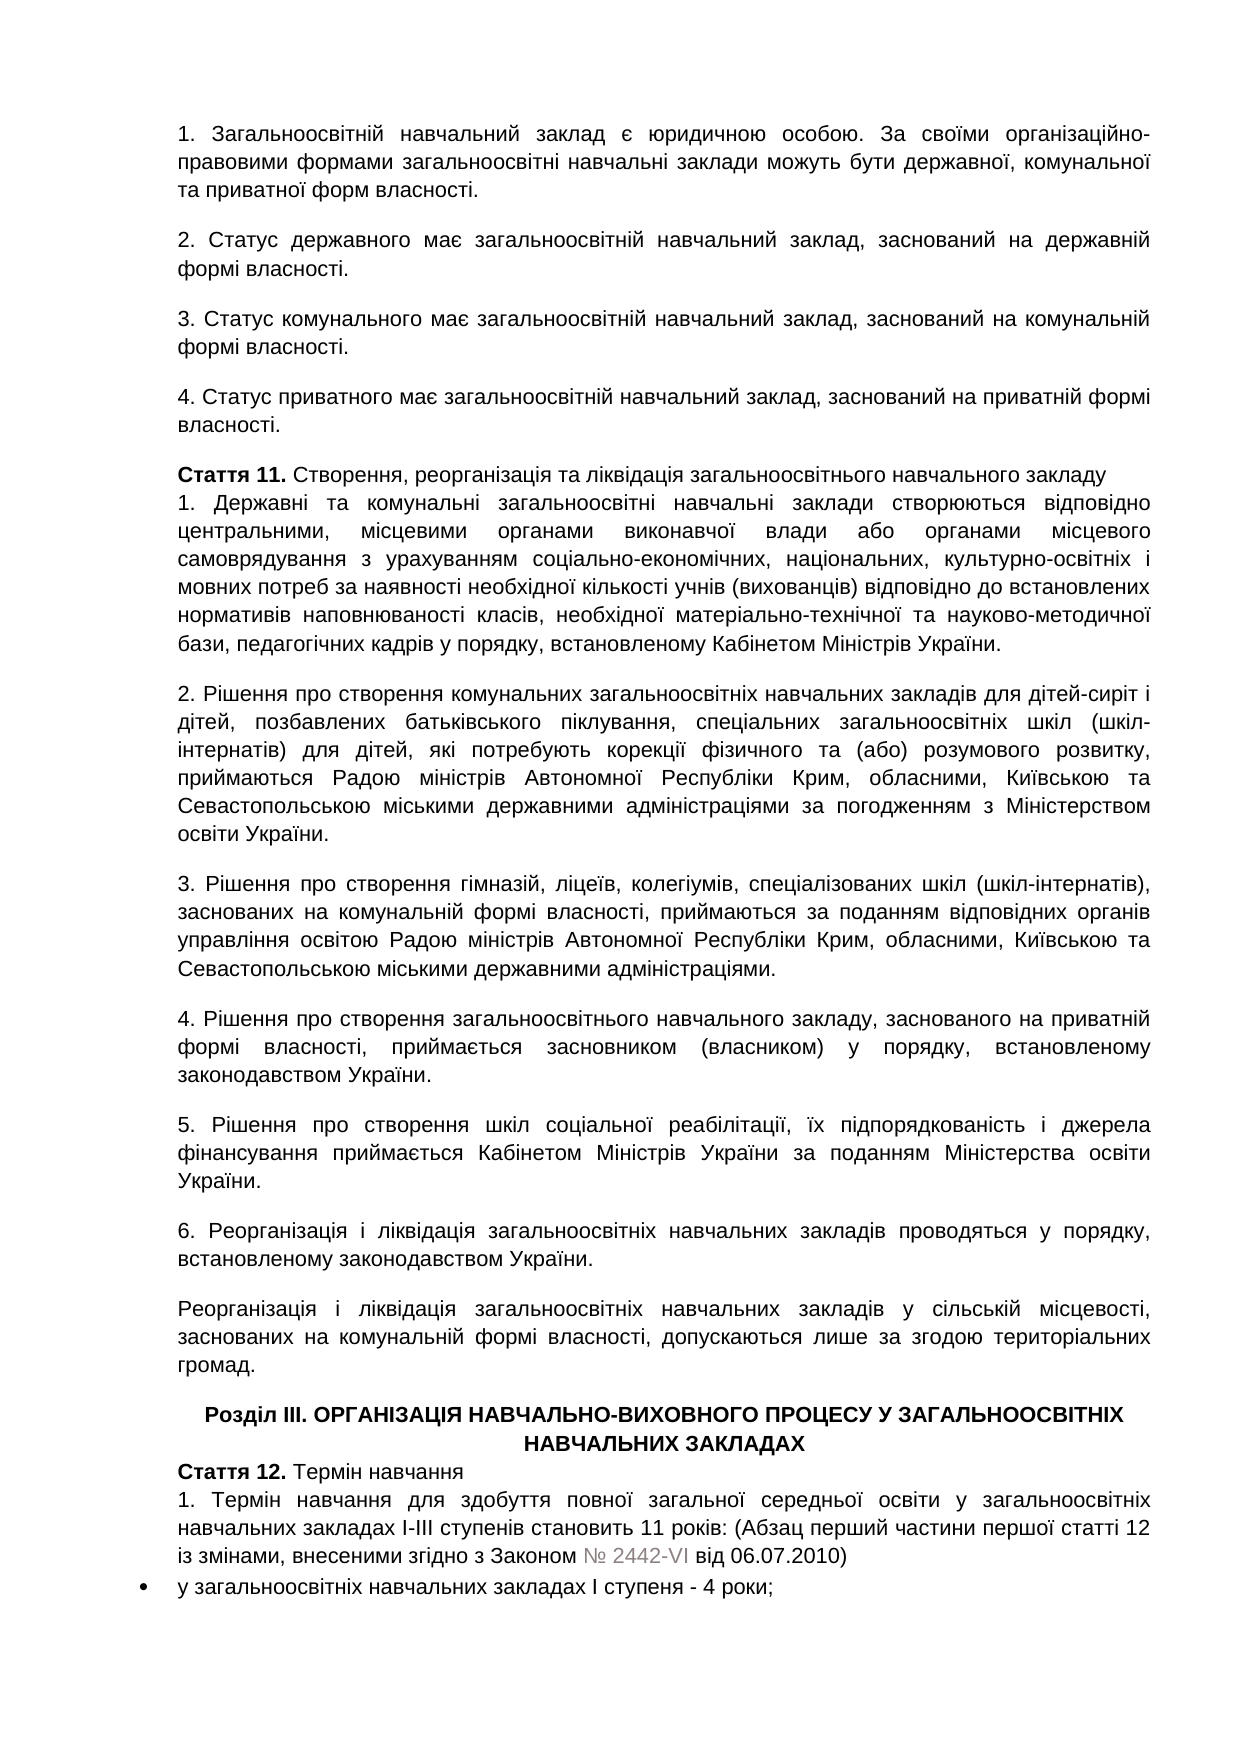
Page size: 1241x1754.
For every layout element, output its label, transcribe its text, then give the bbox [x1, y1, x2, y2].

text 3. Рішення про створення гімназій, ліцеїв, колегіумів, спеціалізованих шкіл (шкіл-інтернатів), заснованих на комунальній формі власності, приймаються за поданням відповідних органів управління освітою Радою міністрів Автономної Республіки Крим, обласними, Київською та Севастопольською міськими державними адміністраціями. [177, 868, 1152, 981]
text 1. Загальноосвітній навчальний заклад є юридичною особою. За своїми організаційно-правовими формами загальноосвітні навчальні заклади можуть бути державної, комунальної та приватної форм власності. [177, 118, 1152, 202]
text 2. Рішення про створення комунальних загальноосвітніх навчальних закладів для дітей-сиріт і дітей, позбавлених батьківського піклування, спеціальних загальноосвітніх шкіл (шкіл-інтернатів) для дітей, які потребують корекції фізичного та (або) розумового розвитку, приймаються Радою міністрів Автономної Республіки Крим, обласними, Київською та Севастопольською міськими державними адміністраціями за погодженням з Міністерством освіти України. [177, 677, 1152, 846]
text Стаття 12. Термін навчання [177, 1456, 1152, 1484]
text Розділ III. ОРГАНІЗАЦІЯ НАВЧАЛЬНО-ВИХОВНОГО ПРОЦЕСУ У ЗАГАЛЬНООСВІТНІХ НАВЧАЛЬНИХ ЗАКЛАДАХ [177, 1399, 1152, 1456]
text 5. Рішення про створення шкіл соціальної реабілітації, їх підпорядкованість і джерела фінансування приймається Кабінетом Міністрів України за поданням Міністерства освіти України. [177, 1109, 1152, 1193]
text 2. Статус державного має загальноосвітній навчальний заклад, заснований на державній формі власності. [177, 224, 1152, 281]
text 6. Реорганізація і ліквідація загальноосвітніх навчальних закладів проводяться у порядку, встановленому законодавством України. [177, 1215, 1152, 1271]
text 4. Статус приватного має загальноосвітній навчальний заклад, заснований на приватній формі власності. [177, 381, 1152, 437]
text 1. Термін навчання для здобуття повної загальної середньої освіти у загальноосвітніх навчальних закладах I-III ступенів становить 11 років: (Абзац перший частини першої статті 12 із змінами, внесеними згідно з Законом № 2442-VI від 06.07.2010) [177, 1484, 1152, 1568]
text 3. Статус комунального має загальноосвітній навчальний заклад, заснований на комунальній формі власності. [177, 302, 1152, 359]
text Стаття 11. Створення, реорганізація та ліквідація загальноосвітнього навчального закладу [177, 459, 1152, 487]
text 1. Державні та комунальні загальноосвітні навчальні заклади створюються відповідно центральними, місцевими органами виконавчої влади або органами місцевого самоврядування з урахуванням соціально-економічних, національних, культурно-освітніх і мовних потреб за наявності необхідної кількості учнів (вихованців) відповідно до встановлених нормативів наповнюваності класів, необхідної матеріально-технічної та науково-методичної бази, педагогічних кадрів у порядку, встановленому Кабінетом Міністрів України. [177, 487, 1152, 656]
text 4. Рішення про створення загальноосвітнього навчального закладу, заснованого на приватній формі власності, приймається засновником (власником) у порядку, встановленому законодавством України. [177, 1002, 1152, 1087]
text Реорганізація і ліквідація загальноосвітніх навчальних закладів у сільській місцевості, заснованих на комунальній формі власності, допускаються лише за згодою територіальних громад. [177, 1293, 1152, 1377]
list у загальноосвітніх навчальних закладах I ступеня - 4 роки; [140, 1571, 1152, 1599]
